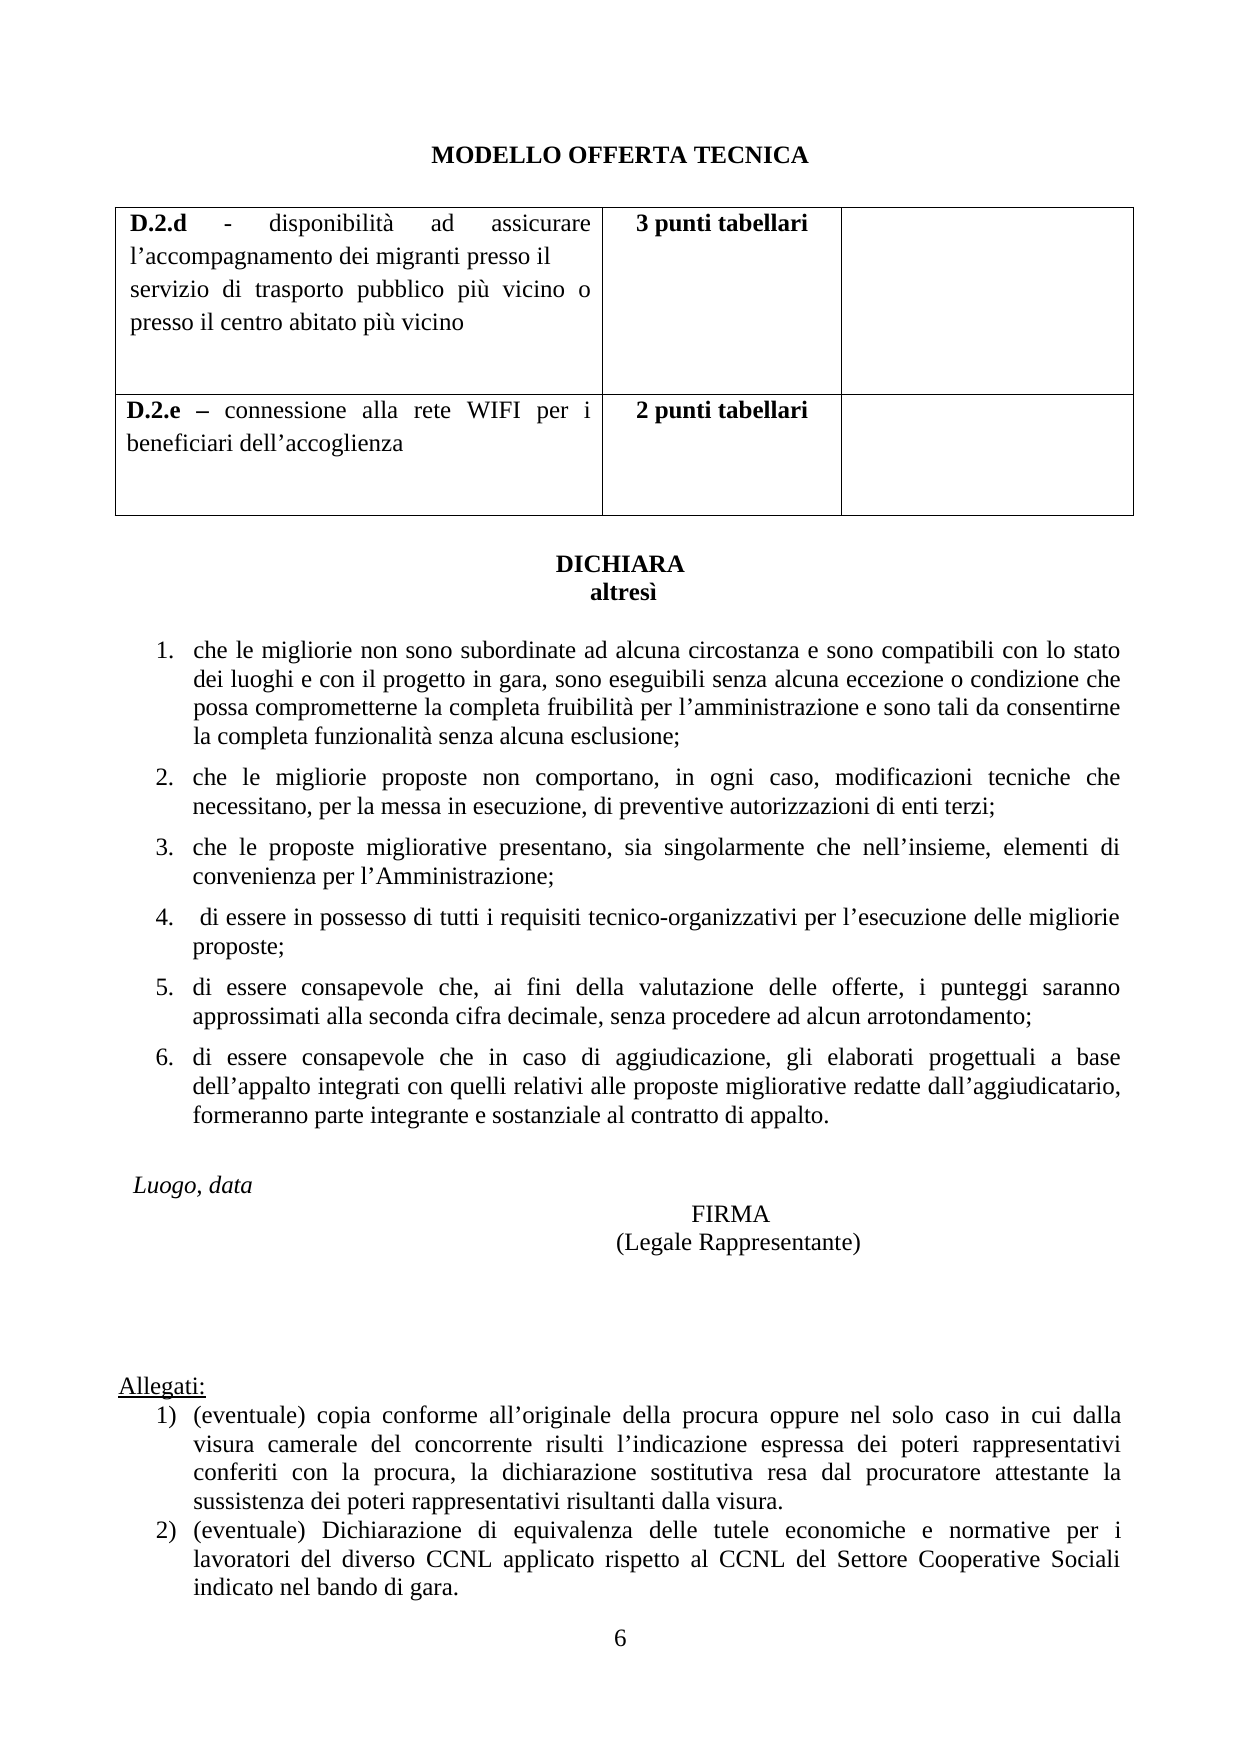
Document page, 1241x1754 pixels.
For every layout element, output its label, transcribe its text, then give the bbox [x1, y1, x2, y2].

table_header 3 punti tabellari [603, 208, 841, 394]
table_cell D.2.e – connessione alla rete WIFI per i beneficiari dell’accoglienza [116, 395, 602, 515]
text Allegati: [118, 1371, 1122, 1400]
list di essere consapevole che, ai fini della valutazione delle offerte, i punteggi saranno approssimati alla seconda cifra decimale, senza procedere ad alcun arrotondamento; [155, 972, 1121, 1030]
list che le migliorie non sono subordinate ad alcuna circostanza e sono compatibili con lo stato dei luoghi e con il progetto in gara, sono eseguibili senza alcuna eccezione o condizione che possa comprometterne la completa fruibilità per l’amministrazione e sono tali da consentirne la completa funzionalità senza alcuna esclusione; [156, 635, 1121, 750]
table_header D.2.d - disponibilità ad assicurare l’accompagnamento dei migranti presso il servizio di trasporto pubblico più vicino o presso il centro abitato più vicino [116, 208, 602, 394]
list (eventuale) Dichiarazione di equivalenza delle tutele economiche e normative per i lavoratori del diverso CCNL applicato rispetto al CCNL del Settore Cooperative Sociali indicato nel bando di gara. [156, 1515, 1122, 1601]
list (eventuale) copia conforme all’originale della procura oppure nel solo caso in cui dalla visura camerale del concorrente risulti l’indicazione espressa dei poteri rappresentativi conferiti con la procura, la dichiarazione sostitutiva resa dal procuratore attestante la sussistenza dei poteri rappresentativi risultanti dalla visura. [156, 1400, 1122, 1515]
table_header [842, 208, 1133, 394]
table_cell 2 punti tabellari [603, 395, 841, 515]
list che le migliorie proposte non comportano, in ogni caso, modificazioni tecniche che necessitano, per la messa in esecuzione, di preventive autorizzazioni di enti terzi; [155, 762, 1121, 820]
text altresì [118, 577, 1122, 606]
list di essere consapevole che in caso di aggiudicazione, gli elaborati progettuali a base dell’appalto integrati con quelli relativi alle proposte migliorative redatte dall’aggiudicatario, formeranno parte integrante e sostanziale al contratto di appalto. [155, 1042, 1121, 1129]
text DICHIARA [118, 549, 1122, 577]
text Luogo, data [133, 1170, 1122, 1199]
table_cell [842, 395, 1133, 515]
text (Legale Rappresentante) [414, 1227, 990, 1256]
list che le proposte migliorative presentano, sia singolarmente che nell’insieme, elementi di convenienza per l’Amministrazione; [155, 832, 1121, 890]
text FIRMA [266, 1199, 1122, 1227]
list di essere in possesso di tutti i requisiti tecnico-organizzativi per l’esecuzione delle migliorie proposte; [155, 902, 1121, 960]
